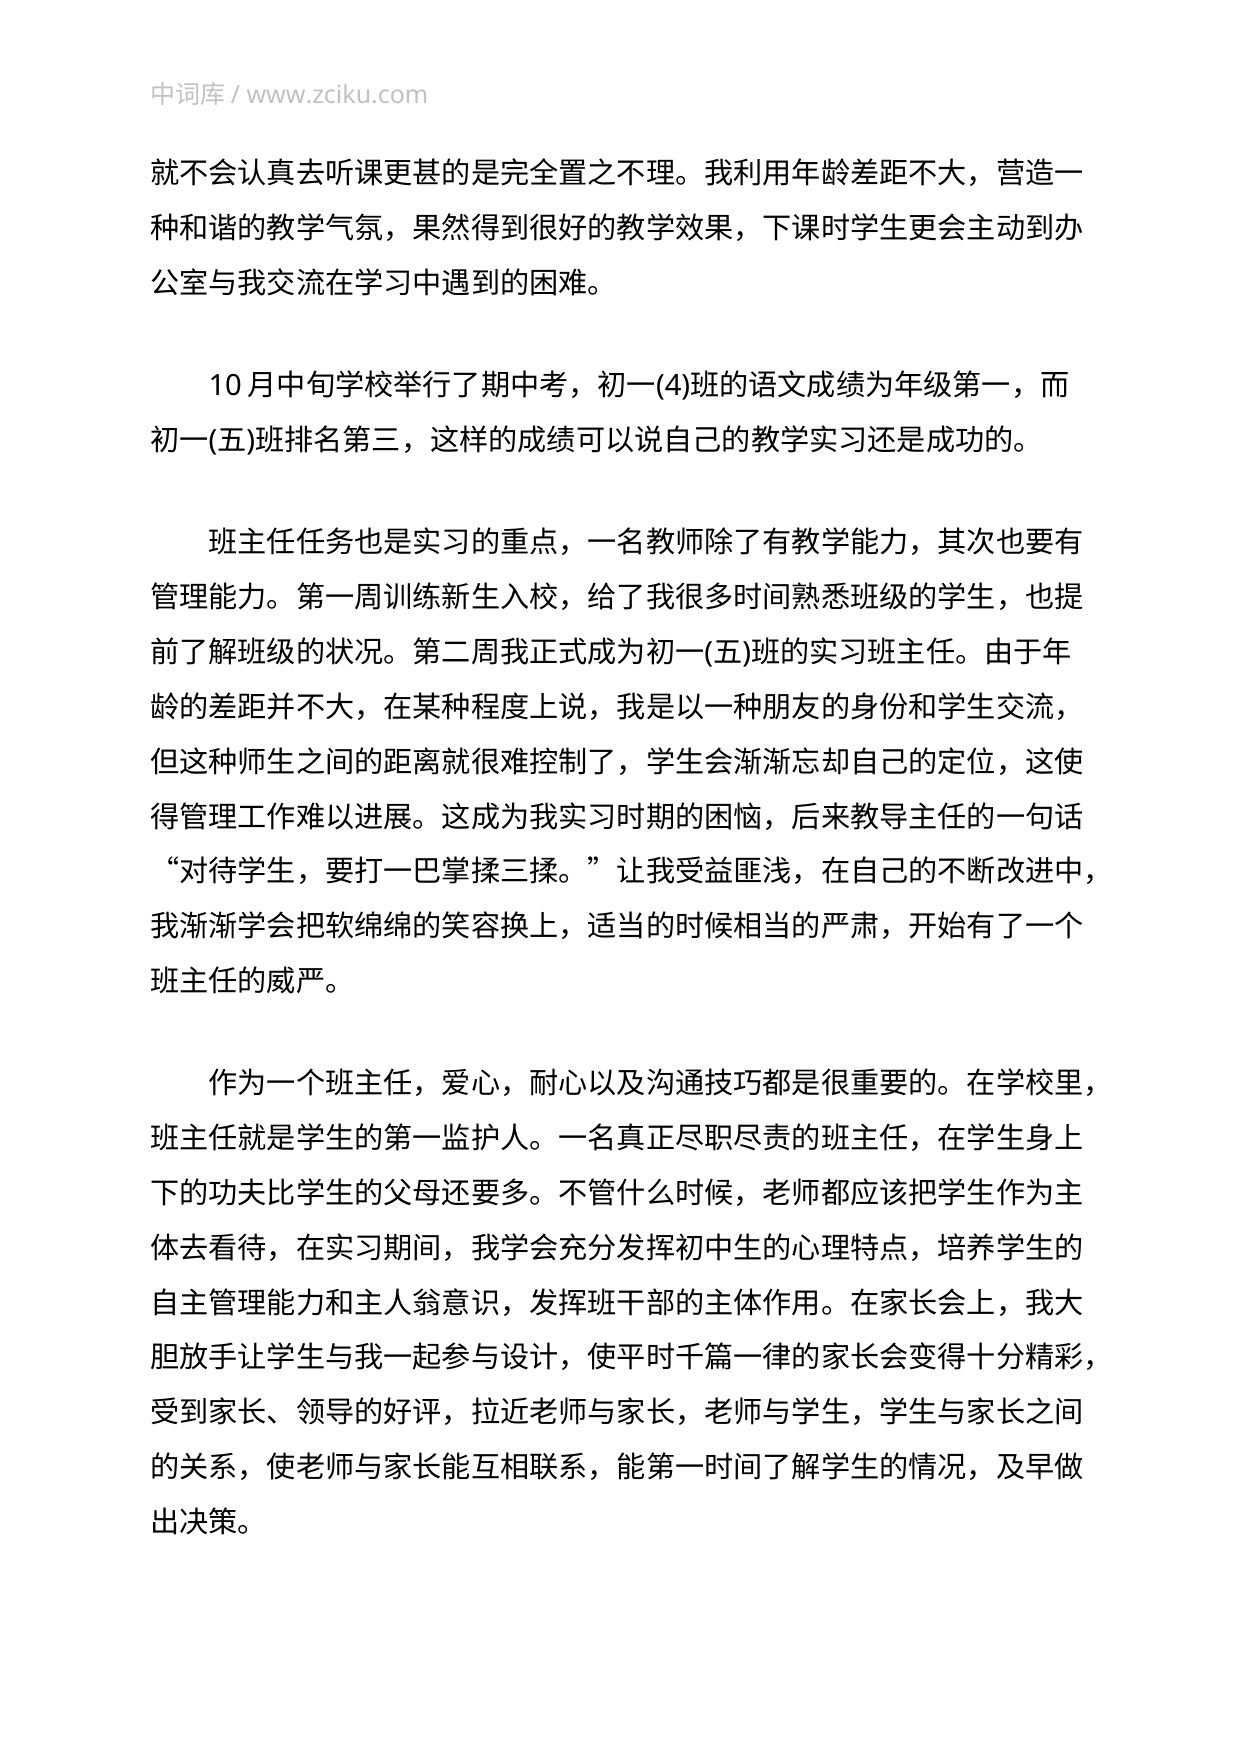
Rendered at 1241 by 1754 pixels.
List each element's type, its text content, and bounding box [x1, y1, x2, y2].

text 班主任任务也是实习的重点，一名教师除了有教学能力，其次也要有管理能力。第一周训练新生入校，给了我很多时间熟悉班级的学生，也提前了解班级的状况。第二周我正式成为初一(五)班的实习班主任。由于年龄的差距并不大，在某种程度上说，我是以一种朋友的身份和学生交流，但这种师生之间的距离就很难控制了，学生会渐渐忘却自己的定位，这使得管理工作难以进展。这成为我实习时期的困恼，后来教导主任的一句话“对待学生，要打一巴掌揉三揉。”让我受益匪浅，在自己的不断改进中，我渐渐学会把软绵绵的笑容换上，适当的时候相当的严肃，开始有了一个班主任的威严。 [150, 518, 1090, 1000]
text 作为一个班主任，爱心，耐心以及沟通技巧都是很重要的。在学校里，班主任就是学生的第一监护人。一名真正尽职尽责的班主任，在学生身上下的功夫比学生的父母还要多。不管什么时候，老师都应该把学生作为主体去看待，在实习期间，我学会充分发挥初中生的心理特点，培养学生的自主管理能力和主人翁意识，发挥班干部的主体作用。在家长会上，我大胆放手让学生与我一起参与设计，使平时千篇一律的家长会变得十分精彩，受到家长、领导的好评，拉近老师与家长，老师与学生，学生与家长之间的关系，使老师与家长能互相联系，能第一时间了解学生的情况，及早做出决策。 [150, 1059, 1090, 1541]
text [150, 150, 1090, 302]
text 10月中旬学校举行了期中考，初一(4)班的语文成绩为年级第一，而初一(五)班排名第三，这样的成绩可以说自己的教学实习还是成功的。 [150, 362, 1090, 459]
